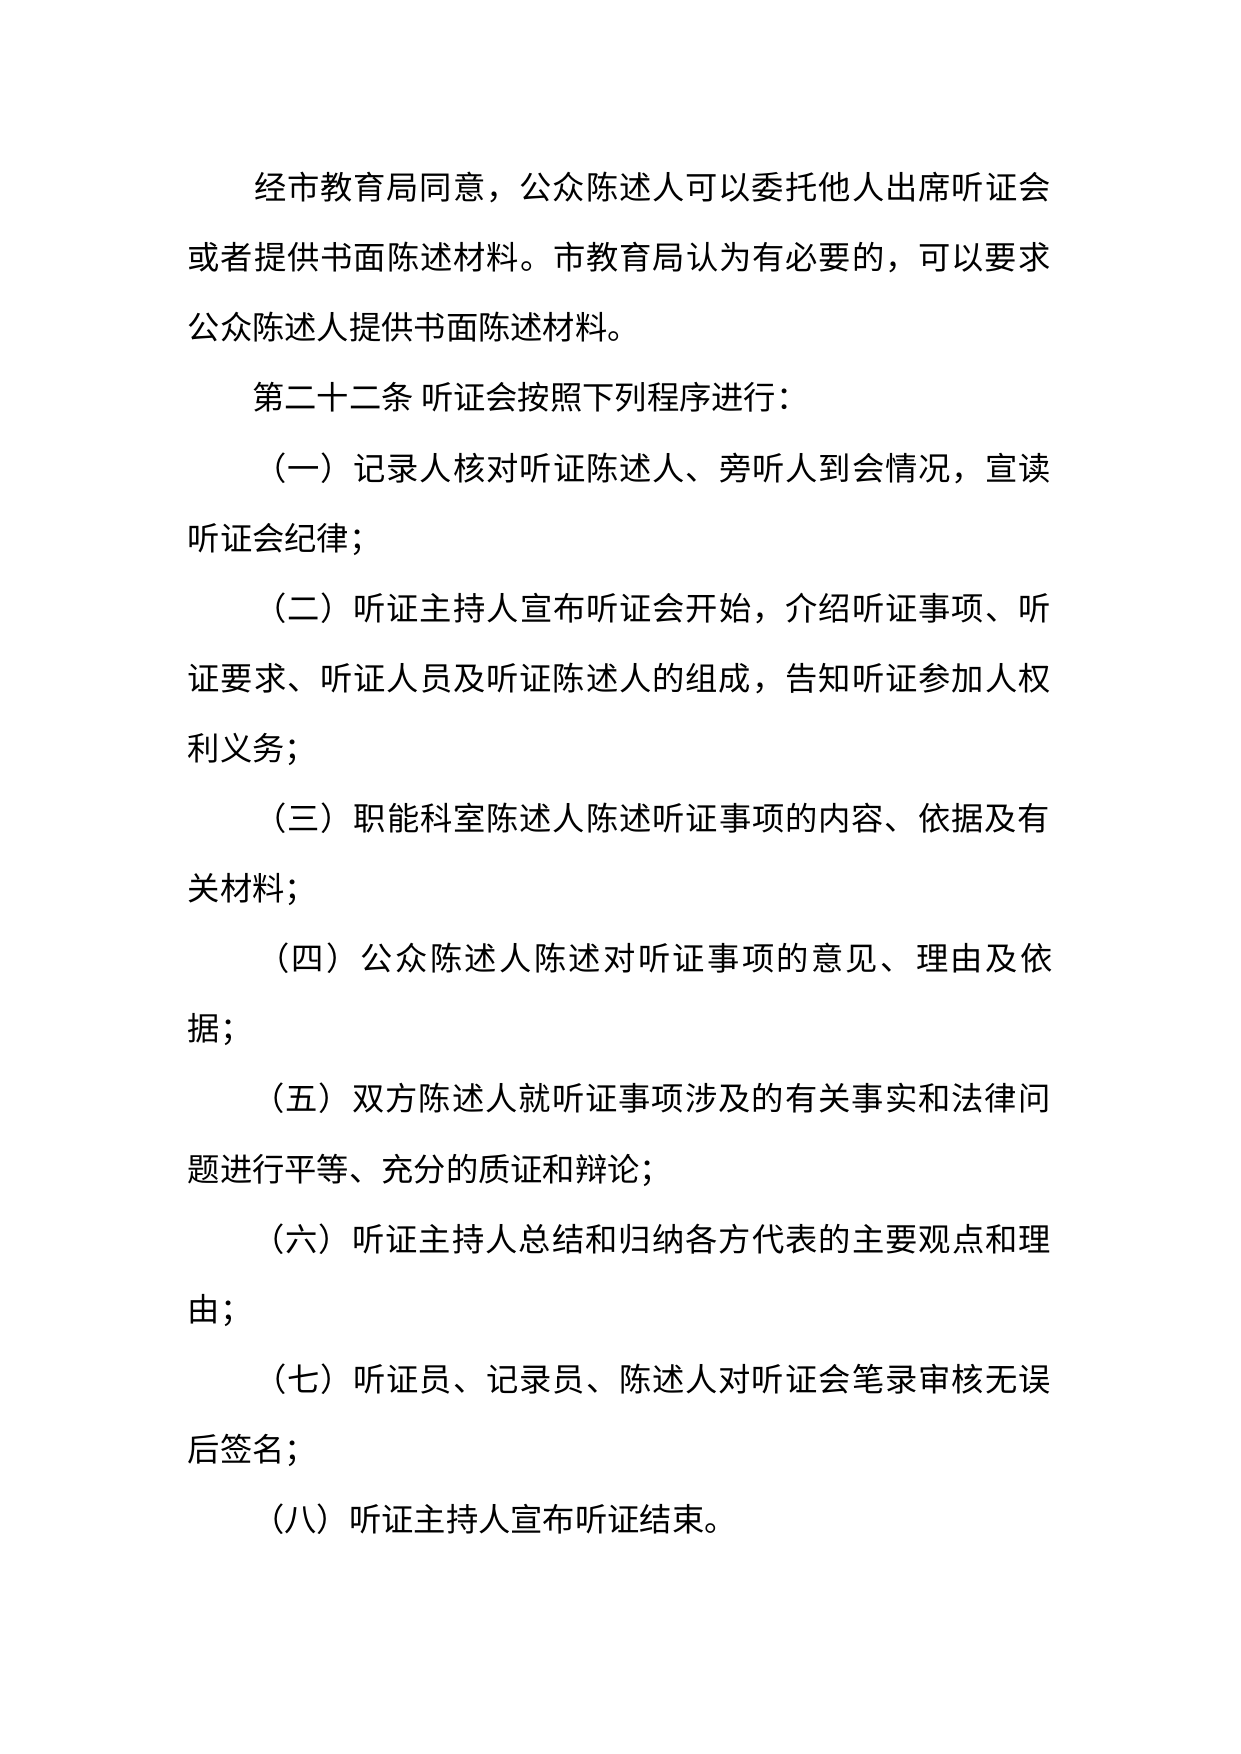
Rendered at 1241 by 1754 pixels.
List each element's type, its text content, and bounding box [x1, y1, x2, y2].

text 第二十二条 听证会按照下列程序进行： [187, 372, 1053, 419]
text （四）公众陈述人陈述对听证事项的意见、理由及依据； [187, 933, 1053, 1050]
text （八）听证主持人宣布听证结束。 [187, 1494, 1053, 1541]
text （六）听证主持人总结和归纳各方代表的主要观点和理由； [187, 1213, 1053, 1330]
text （七）听证员、记录员、陈述人对听证会笔录审核无误后签名； [187, 1354, 1053, 1471]
text （二）听证主持人宣布听证会开始，介绍听证事项、听证要求、听证人员及听证陈述人的组成，告知听证参加人权利义务； [187, 583, 1053, 769]
text （五）双方陈述人就听证事项涉及的有关事实和法律问题进行平等、充分的质证和辩论； [187, 1073, 1053, 1190]
text （三）职能科室陈述人陈述听证事项的内容、依据及有关材料； [187, 793, 1053, 910]
text （一）记录人核对听证陈述人、旁听人到会情况，宣读听证会纪律； [187, 442, 1053, 559]
text 经市教育局同意，公众陈述人可以委托他人出席听证会或者提供书面陈述材料。市教育局认为有必要的，可以要求公众陈述人提供书面陈述材料。 [187, 162, 1053, 349]
